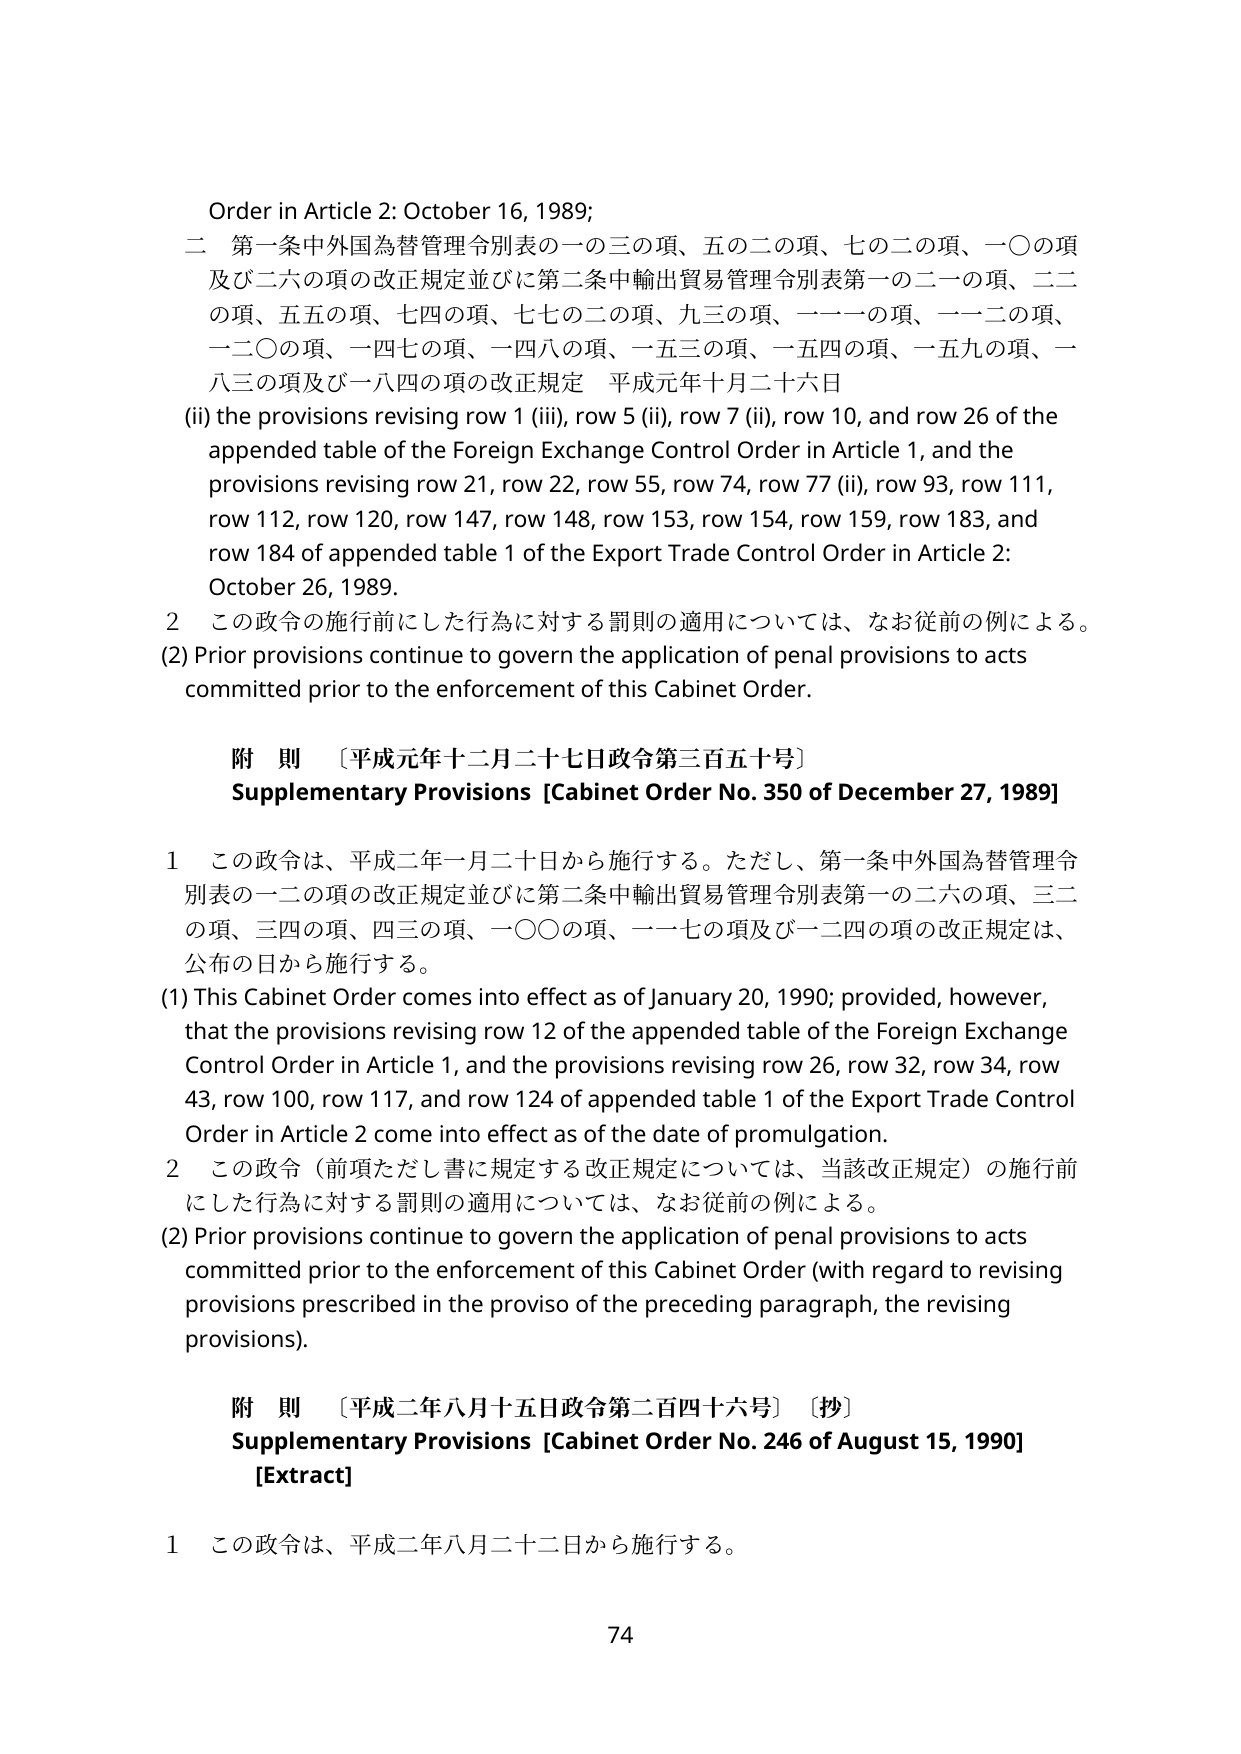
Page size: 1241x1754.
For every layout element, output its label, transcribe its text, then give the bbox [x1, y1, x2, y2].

text 二 第一条中外国為替管理令別表の一の三の項、五の二の項、七の二の項、一〇の項及び二六の項の改正規定並びに第二条中輸出貿易管理令別表第一の二一の項、二二の項、五五の項、七四の項、七七の二の項、九三の項、一一一の項、一一二の項、一二〇の項、一四七の項、一四八の項、一五三の項、一五四の項、一五九の項、一八三の項及び一八四の項の改正規定 平成元年十月二十六日 [184, 228, 1079, 399]
text (2) Prior provisions continue to govern the application of penal provisions to acts committed prior to the enforcement of this Cabinet Order. [161, 638, 1079, 706]
text 附 則 〔平成元年十二月二十七日政令第三百五十号〕 [230, 740, 1079, 774]
text １ この政令は、平成二年八月二十二日から施行する。 [161, 1526, 1079, 1560]
text １ この政令は、平成二年一月二十日から施行する。ただし、第一条中外国為替管理令別表の一二の項の改正規定並びに第二条中輸出貿易管理令別表第一の二六の項、三二の項、三四の項、四三の項、一〇〇の項、一一七の項及び一二四の項の改正規定は、公布の日から施行する。 [161, 843, 1079, 979]
text Supplementary Provisions [Cabinet Order No. 246 of August 15, 1990] [Extract] [230, 1424, 1079, 1492]
text ２ この政令の施行前にした行為に対する罰則の適用については、なお従前の例による。 [161, 604, 1079, 638]
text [184, 194, 1079, 228]
text (1) This Cabinet Order comes into effect as of January 20, 1990; provided, however, that the provisions revising row 12 of the appended table of the Foreign Exchange Control Order in Article 1, and the provisions revising row 26, row 32, row 34, row 43, row 100, row 117, and row 124 of appended table 1 of the Export Trade Control Order in Article 2 come into effect as of the date of promulgation. [161, 979, 1079, 1150]
text 附 則 〔平成二年八月十五日政令第二百四十六号〕〔抄〕 [230, 1389, 1079, 1424]
text (2) Prior provisions continue to govern the application of penal provisions to acts committed prior to the enforcement of this Cabinet Order (with regard to revising provisions prescribed in the proviso of the preceding paragraph, the revising provisions). [161, 1219, 1079, 1355]
text Supplementary Provisions [Cabinet Order No. 350 of December 27, 1989] [230, 774, 1079, 809]
text ２ この政令（前項ただし書に規定する改正規定については、当該改正規定）の施行前にした行為に対する罰則の適用については、なお従前の例による。 [161, 1150, 1079, 1219]
text (ii) the provisions revising row 1 (iii), row 5 (ii), row 7 (ii), row 10, and row 26 of the appended table of the Foreign Exchange Control Order in Article 1, and the provisions revising row 21, row 22, row 55, row 74, row 77 (ii), row 93, row 111, row 112, row 120, row 147, row 148, row 153, row 154, row 159, row 183, and row 184 of appended table 1 of the Export Trade Control Order in Article 2: October 26, 1989. [184, 399, 1079, 604]
